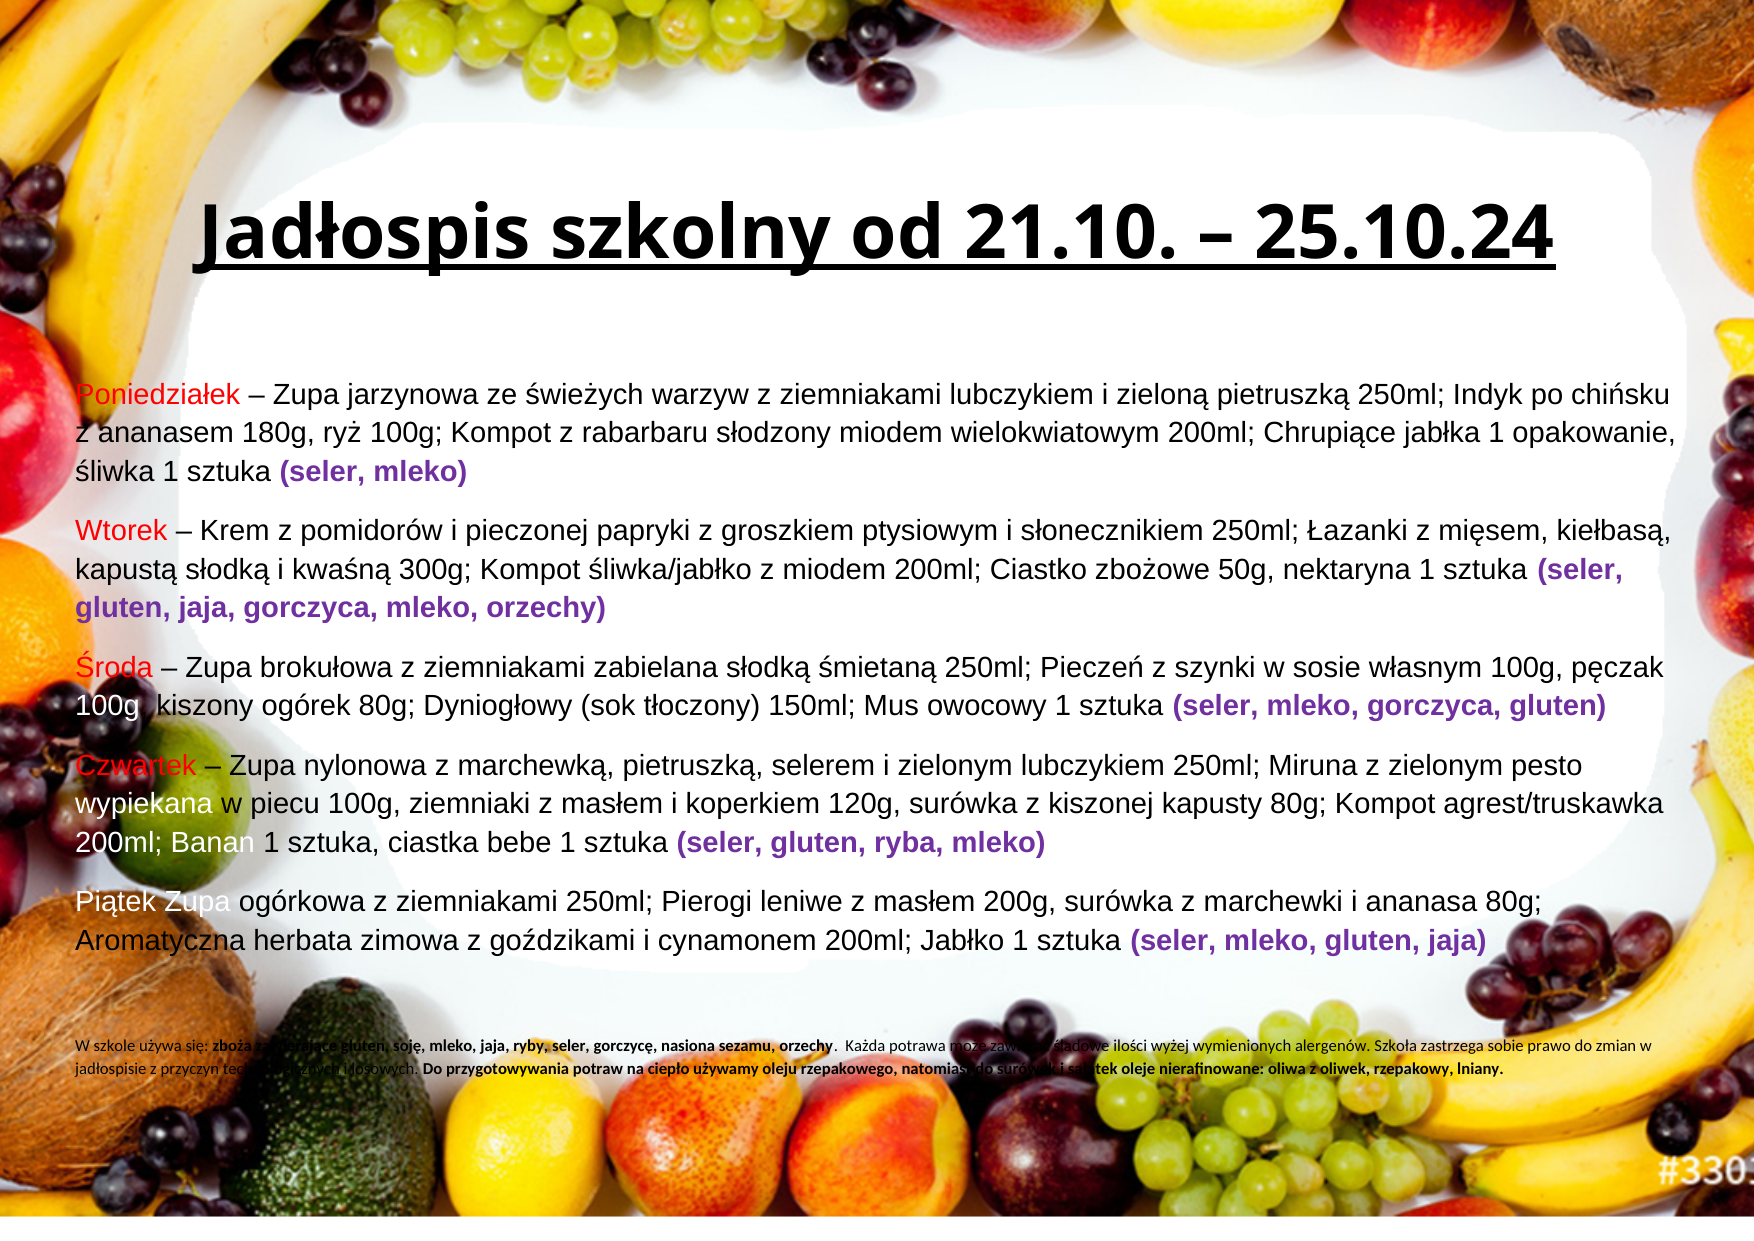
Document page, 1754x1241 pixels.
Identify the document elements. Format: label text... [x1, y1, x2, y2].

text Jadłospis szkolny od 21.10. – 25.10.24 [75, 178, 1679, 281]
text W szkole używa się: zboża zawierające gluten, soję, mleko, jaja, ryby, seler, gorczycę, nasiona sezamu, orzechy. Każda potrawa może zawierać śladowe ilości wyżej wymienionych alergenów. Szkoła zastrzega sobie prawo do zmian w jadłospisie z przyczyn technologicznych i losowych. Do przygotowywania potraw na ciepło używamy oleju rzepakowego, natomiast do surówek i sałatek oleje nierafinowane: oliwa z oliwek, rzepakowy, lniany. [75, 1035, 1679, 1079]
text Poniedziałek – Zupa jarzynowa ze świeżych warzyw z ziemniakami lubczykiem i zieloną pietruszką 250ml; Indyk po chińsku z ananasem 180g, ryż 100g; Kompot z rabarbaru słodzony miodem wielokwiatowym 200ml; Chrupiące jabłka 1 opakowanie, śliwka 1 sztuka (seler, mleko) [75, 377, 1679, 487]
text Czwartek – Zupa nylonowa z marchewką, pietruszką, selerem i zielonym lubczykiem 250ml; Miruna z zielonym pesto wypiekana w piecu 100g, ziemniaki z masłem i koperkiem 120g, surówka z kiszonej kapusty 80g; Kompot agrest/truskawka 200ml; Banan 1 sztuka, ciastka bebe 1 sztuka (seler, gluten, ryba, mleko) [75, 748, 1679, 858]
picture [0, 0, 1754, 1220]
text Środa – Zupa brokułowa z ziemniakami zabielana słodką śmietaną 250ml; Pieczeń z szynki w sosie własnym 100g, pęczak 100g, kiszony ogórek 80g; Dyniogłowy (sok tłoczony) 150ml; Mus owocowy 1 sztuka (seler, mleko, gorczyca, gluten) [75, 650, 1679, 722]
text Piątek Zupa ogórkowa z ziemniakami 250ml; Pierogi leniwe z masłem 200g, surówka z marchewki i ananasa 80g; Aromatyczna herbata zimowa z goździkami i cynamonem 200ml; Jabłko 1 sztuka (seler, mleko, gluten, jaja) [75, 884, 1679, 956]
text Wtorek – Krem z pomidorów i pieczonej papryki z groszkiem ptysiowym i słonecznikiem 250ml; Łazanki z mięsem, kiełbasą, kapustą słodką i kwaśną 300g; Kompot śliwka/jabłko z miodem 200ml; Ciastko zbożowe 50g, nektaryna 1 sztuka (seler, gluten, jaja, gorczyca, mleko, orzechy) [75, 513, 1679, 624]
